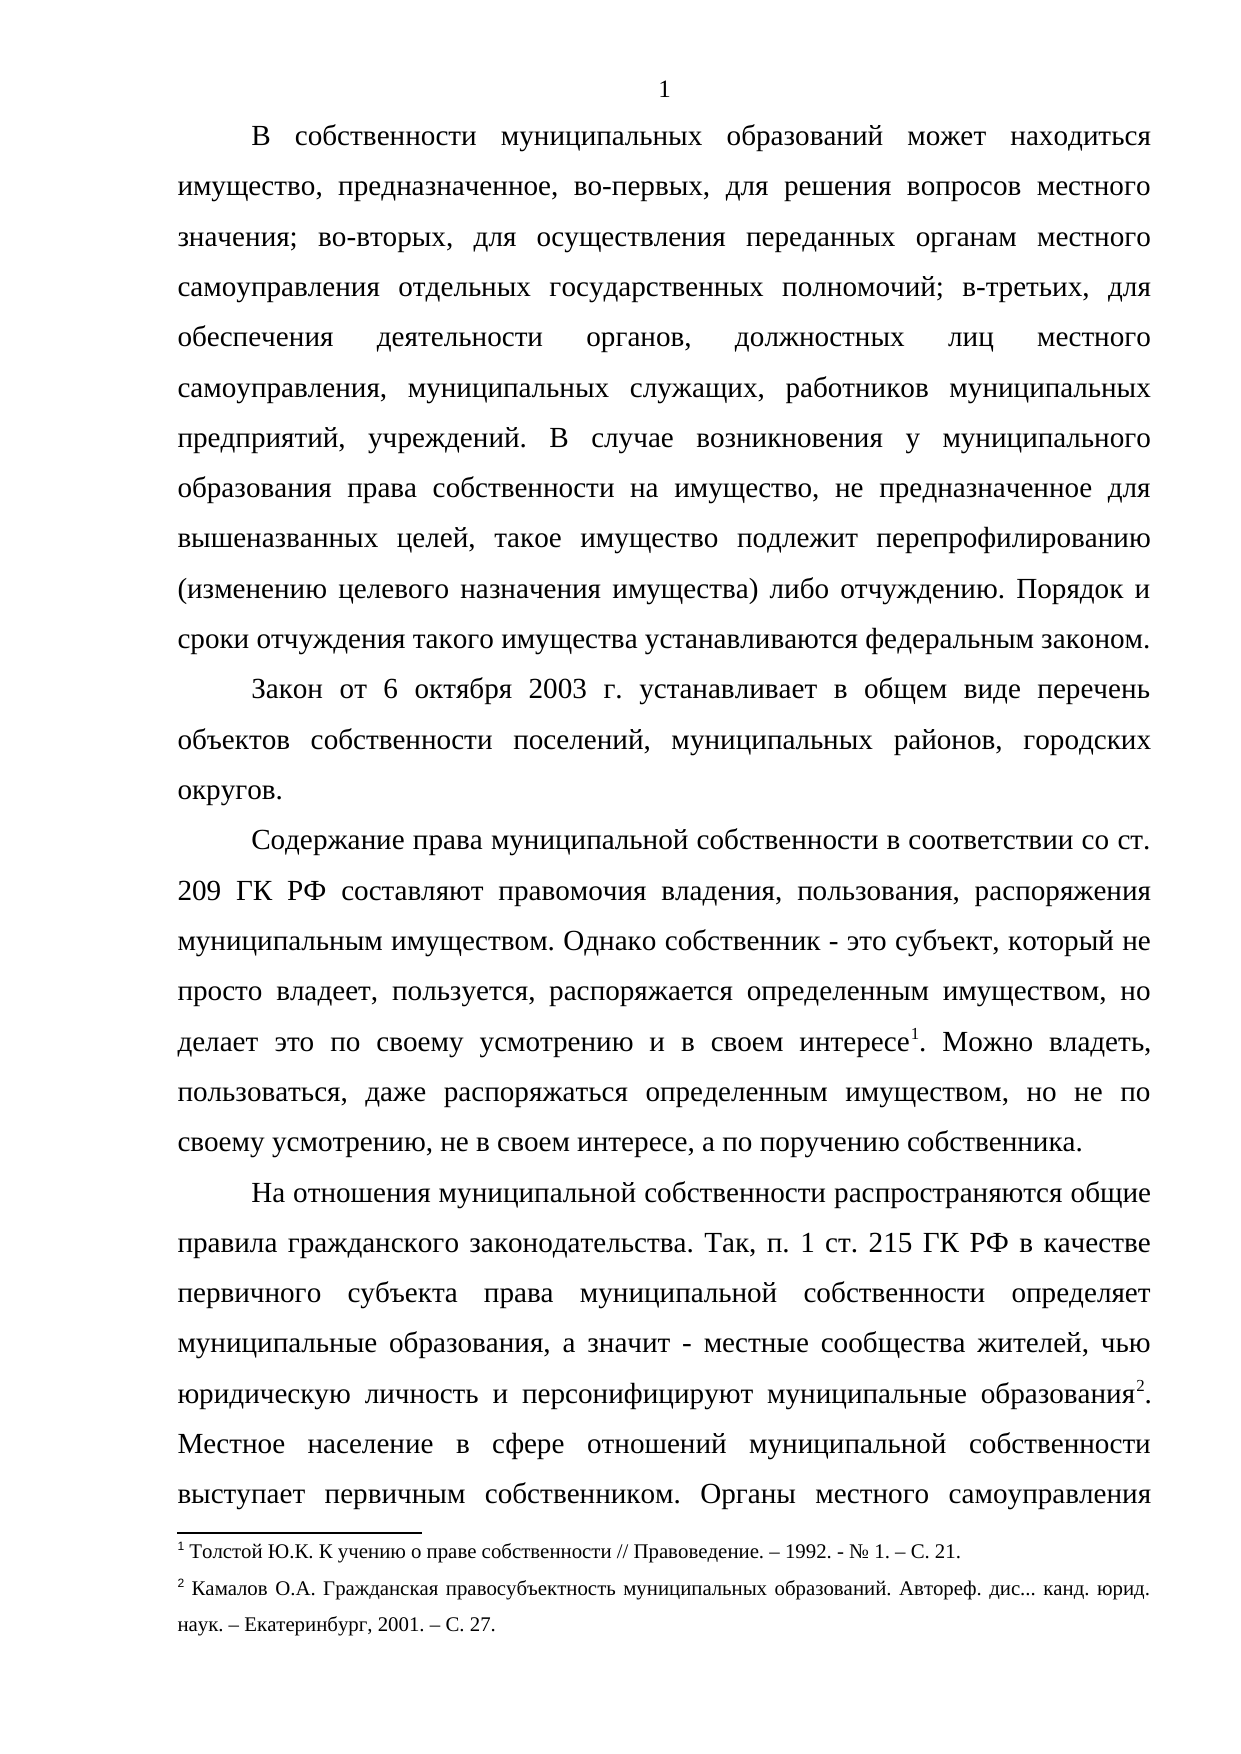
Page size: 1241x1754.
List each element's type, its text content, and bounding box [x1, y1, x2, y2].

text Закон от 6 октября . устанавливает в общем виде перечень объектов собственности поселений, муниципальных районов, городских округов. [177, 672, 1152, 806]
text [177, 1175, 1152, 1510]
text Содержание права муниципальной собственности в соответствии со ст. 209 ГК РФ составляют правомочия владения, пользования, распоряжения муниципальным имуществом. Однако собственник - это субъект, который не просто владеет, пользуется, распоряжается определенным имуществом, но делает это по своему усмотрению и в своем интересе. Можно владеть, пользоваться, даже распоряжаться определенным имуществом, но не по своему усмотрению, не в своем интересе, а по поручению собственника. [177, 822, 1152, 1158]
text В собственности муниципальных образований может находиться имущество, предназначенное, во-первых, для решения вопросов местного значения; во-вторых, для осуществления переданных органам местного самоуправления отдельных государственных полномочий; в-третьих, для обеспечения деятельности органов, должностных лиц местного самоуправления, муниципальных служащих, работников муниципальных предприятий, учреждений. В случае возникновения у муниципального образования права собственности на имущество, не предназначенное для вышеназванных целей, такое имущество подлежит перепрофилированию (изменению целевого назначения имущества) либо отчуждению. Порядок и сроки отчуждения такого имущества устанавливаются федеральным законом. [177, 118, 1152, 655]
